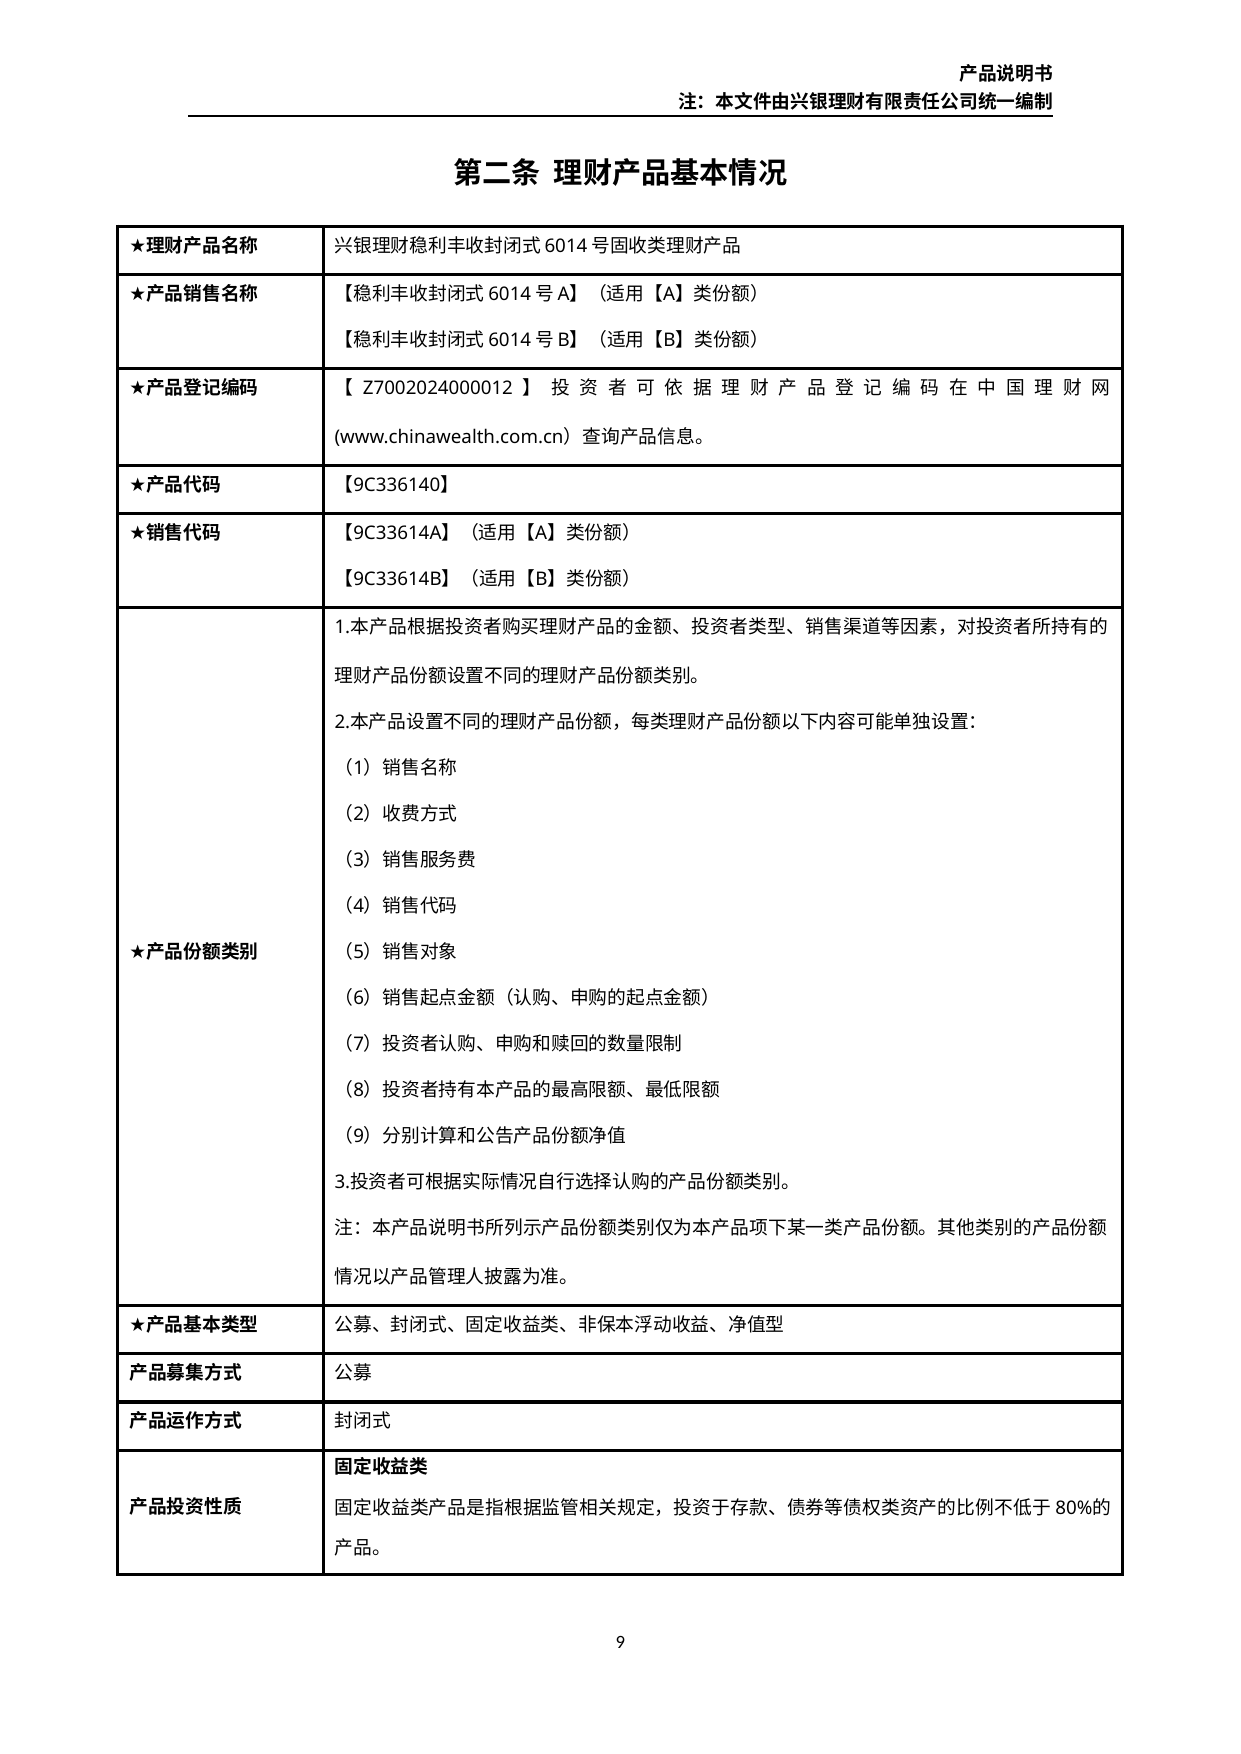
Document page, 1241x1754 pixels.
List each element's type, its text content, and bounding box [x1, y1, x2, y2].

table_cell ★产品登记编码 [119, 370, 322, 464]
table_cell 【9C33614A】（适用【A】类份额） 【9C33614B】（适用【B】类份额） [325, 515, 1121, 606]
table_cell 【稳利丰收封闭式6014号A】（适用【A】类份额） 【稳利丰收封闭式6014号B】（适用【B】类份额） [325, 276, 1121, 367]
table_cell 固定收益类 固定收益类产品是指根据监管相关规定，投资于存款、债券等债权类资产的比例不低于80%的产品。 [325, 1452, 1121, 1573]
table_cell 【9C336140】 [325, 467, 1121, 512]
table_header 兴银理财稳利丰收封闭式6014号固收类理财产品 [325, 228, 1121, 273]
table_cell 【Z7002024000012】投资者可依据理财产品登记编码在中国理财网(www.chinawealth.com.cn）查询产品信息。 [325, 370, 1121, 464]
table_cell 封闭式 [325, 1404, 1121, 1448]
table_cell ★产品销售名称 [119, 276, 322, 367]
table_cell 公募、封闭式、固定收益类、非保本浮动收益、净值型 [325, 1307, 1121, 1352]
table_cell 产品募集方式 [119, 1355, 322, 1400]
table_header ★理财产品名称 [119, 228, 322, 273]
table_cell ★产品份额类别 [119, 609, 322, 1304]
table_cell ★产品代码 [119, 467, 322, 512]
table_cell ★产品基本类型 [119, 1307, 322, 1352]
table_cell 产品运作方式 [119, 1404, 322, 1448]
table_cell ★销售代码 [119, 515, 322, 606]
subtitle 第二条 理财产品基本情况 [187, 138, 1053, 203]
table_cell 公募 [325, 1355, 1121, 1400]
table_cell 1.本产品根据投资者购买理财产品的金额、投资者类型、销售渠道等因素，对投资者所持有的理财产品份额设置不同的理财产品份额类别。 2.本产品设置不同的理财产品份额，每类理财产品份额以下内容可能单独设置： （1）销售名称 （2）收费方式 （3）销售服务费 （4）销售代码 （5）销售对象 （6）销售起点金额（认购、申购的起点金额） （7）投资者认购、申购和赎回的数量限制 （8）投资者持有本产品的最高限额、最低限额 （9）分别计算和公告产品份额净值 3.投资者可根据实际情况自行选择认购的产品份额类别。 注：本产品说明书所列示产品份额类别仅为本产品项下某一类产品份额。其他类别的产品份额情况以产品管理人披露为准。 [325, 609, 1121, 1304]
table_cell 产品投资性质 [119, 1452, 322, 1573]
